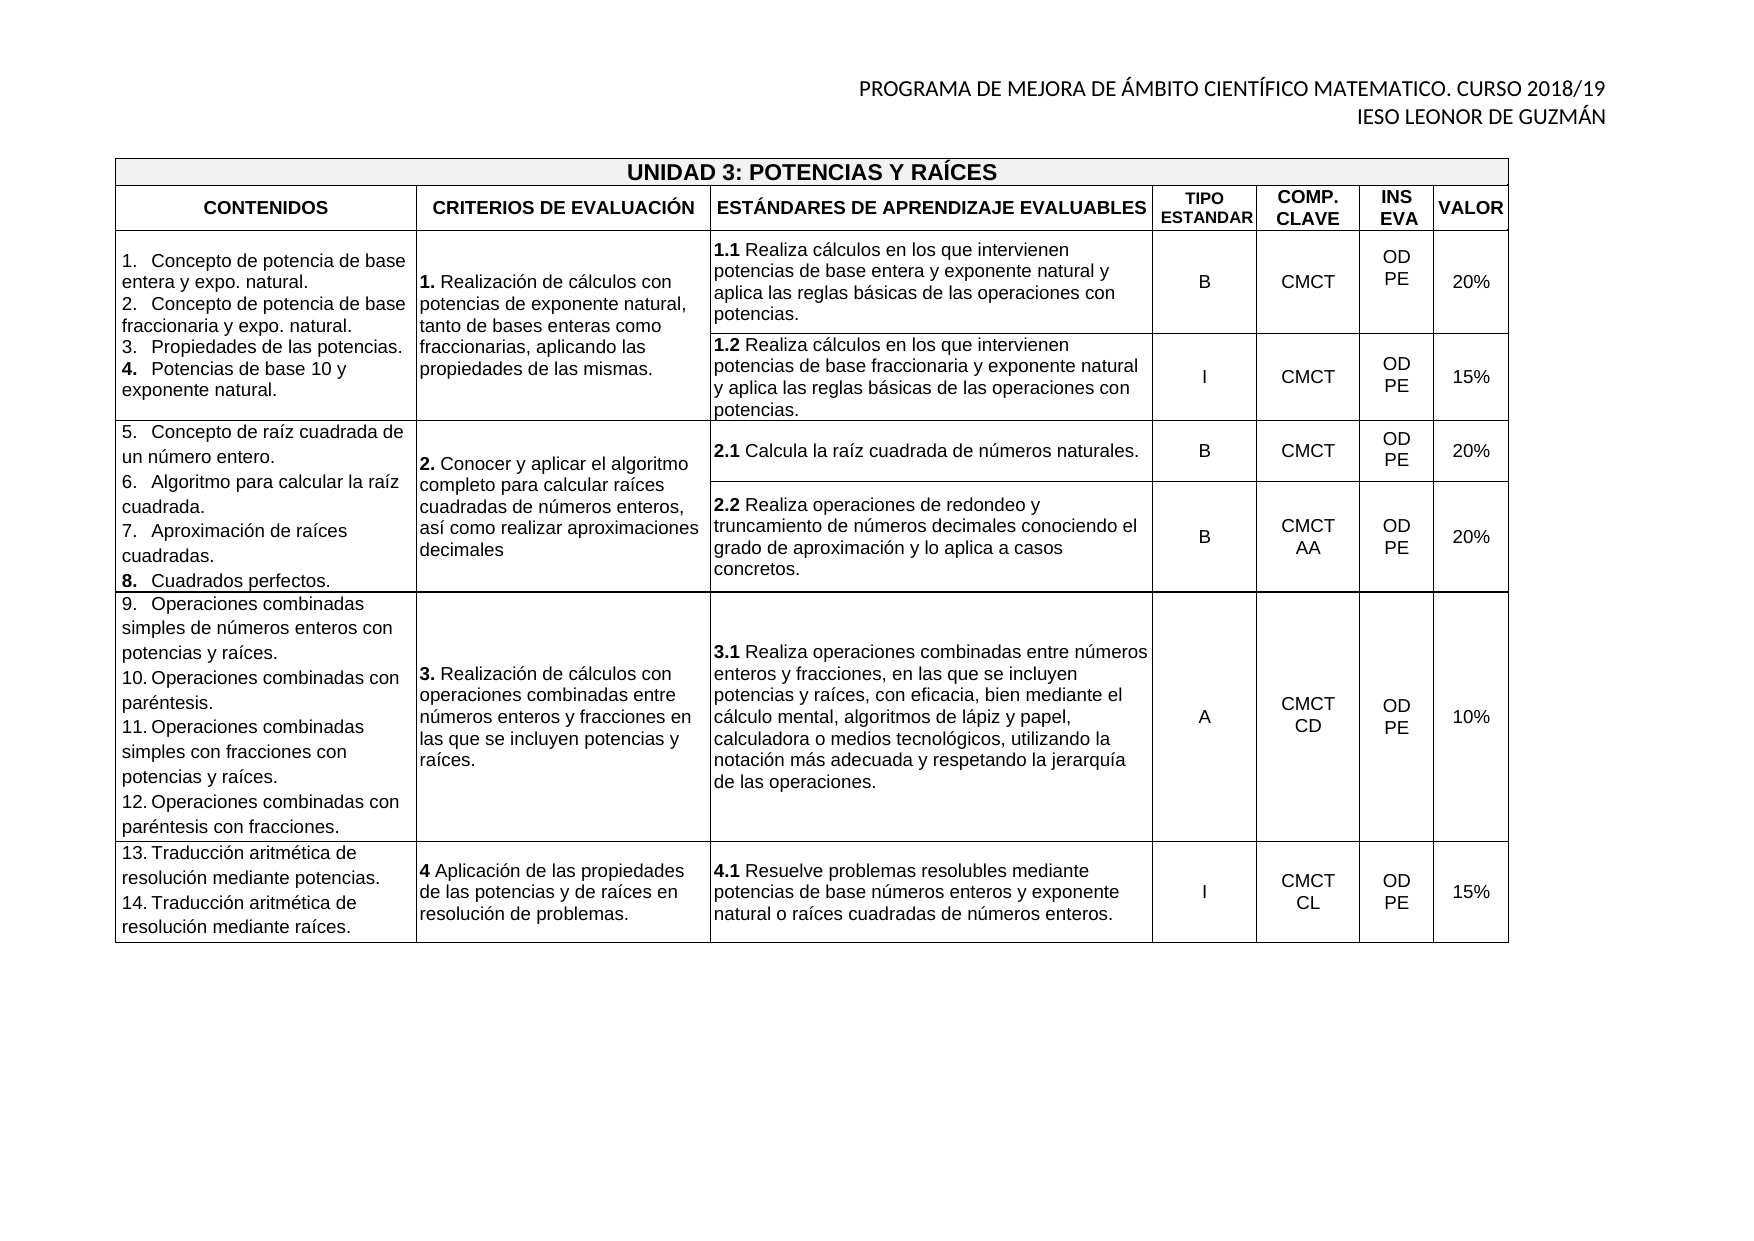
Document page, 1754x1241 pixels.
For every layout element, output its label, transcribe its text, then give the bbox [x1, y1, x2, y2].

table_cell OD PE [1360, 482, 1433, 591]
table_cell OD PE [1360, 593, 1433, 841]
table_cell 1.1 Realiza cálculos en los que intervienen potencias de base entera y exponente natural y aplica las reglas básicas de las operaciones con potencias. [711, 231, 1152, 333]
table_cell CMCT [1257, 421, 1359, 481]
table_cell 2. Conocer y aplicar el algoritmo completo para calcular raíces cuadradas de números enteros, así como realizar aproximaciones decimales [417, 421, 710, 591]
table_cell OD PE [1360, 842, 1433, 942]
table_cell 2.1 Calcula la raíz cuadrada de números naturales. [711, 421, 1152, 481]
table_cell CMCT [1257, 334, 1359, 420]
table_cell OD PE [1360, 334, 1433, 420]
table_cell CMCT CD [1257, 593, 1359, 841]
table_cell TIPO ESTANDAR [1153, 186, 1256, 229]
table_cell INS EVA [1360, 186, 1433, 229]
table_cell 15% [1434, 334, 1508, 420]
table_cell 1.2 Realiza cálculos en los que intervienen potencias de base fraccionaria y exponente natural y aplica las reglas básicas de las operaciones con potencias. [711, 334, 1152, 420]
table_header UNIDAD 3: POTENCIAS Y RAÍCES [116, 159, 1508, 185]
table_cell CMCT CL [1257, 842, 1359, 942]
table_cell Concepto de potencia de base entera y expo. natural. Concepto de potencia de base fraccionaria y expo. natural. Propiedades de las potencias. Potencias de base 10 y exponente natural. [116, 231, 416, 420]
table_cell 20% [1434, 482, 1508, 591]
table_cell 2.2 Realiza operaciones de redondeo y truncamiento de números decimales conociendo el grado de aproximación y lo aplica a casos concretos. [711, 482, 1152, 591]
table_cell 20% [1434, 421, 1508, 481]
table_cell Concepto de raíz cuadrada de un número entero. Algoritmo para calcular la raíz cuadrada. Aproximación de raíces cuadradas. Cuadrados perfectos. [116, 421, 416, 591]
table_cell 1. Realización de cálculos con potencias de exponente natural, tanto de bases enteras como fraccionarias, aplicando las propiedades de las mismas. [417, 231, 710, 420]
table_cell VALOR [1434, 186, 1508, 229]
table_cell CONTENIDOS [116, 186, 416, 229]
table_cell B [1153, 231, 1256, 333]
table_cell I [1153, 842, 1256, 942]
table_cell B [1153, 482, 1256, 591]
table_cell 10% [1434, 593, 1508, 841]
table_cell ESTÁNDARES DE APRENDIZAJE EVALUABLES [711, 186, 1152, 229]
table_cell CMCT [1257, 231, 1359, 333]
table_cell 20% [1434, 231, 1508, 333]
table_cell Traducción aritmética de resolución mediante potencias. Traducción aritmética de resolución mediante raíces. [116, 842, 416, 942]
table_cell 4.1 Resuelve problemas resolubles mediante potencias de base números enteros y exponente natural o raíces cuadradas de números enteros. [711, 842, 1152, 942]
table_cell 4 Aplicación de las propiedades de las potencias y de raíces en resolución de problemas. [417, 842, 710, 942]
table_cell CRITERIOS DE EVALUACIÓN [417, 186, 710, 229]
table_cell OD PE [1360, 421, 1433, 481]
table_cell OD PE [1360, 231, 1433, 333]
table_cell 3. Realización de cálculos con operaciones combinadas entre números enteros y fracciones en las que se incluyen potencias y raíces. [417, 593, 710, 841]
table_cell 15% [1434, 842, 1508, 942]
table_cell CMCT AA [1257, 482, 1359, 591]
table_cell 3.1 Realiza operaciones combinadas entre números enteros y fracciones, en las que se incluyen potencias y raíces, con eficacia, bien mediante el cálculo mental, algoritmos de lápiz y papel, calculadora o medios tecnológicos, utilizando la notación más adecuada y respetando la jerarquía de las operaciones. [711, 593, 1152, 841]
table_cell COMP. CLAVE [1257, 186, 1359, 229]
table_cell B [1153, 421, 1256, 481]
table_cell Operaciones combinadas simples de números enteros con potencias y raíces. Operaciones combinadas con paréntesis. Operaciones combinadas simples con fracciones con potencias y raíces. Operaciones combinadas con paréntesis con fracciones. [116, 593, 416, 841]
table_cell I [1153, 334, 1256, 420]
table_cell A [1153, 593, 1256, 841]
